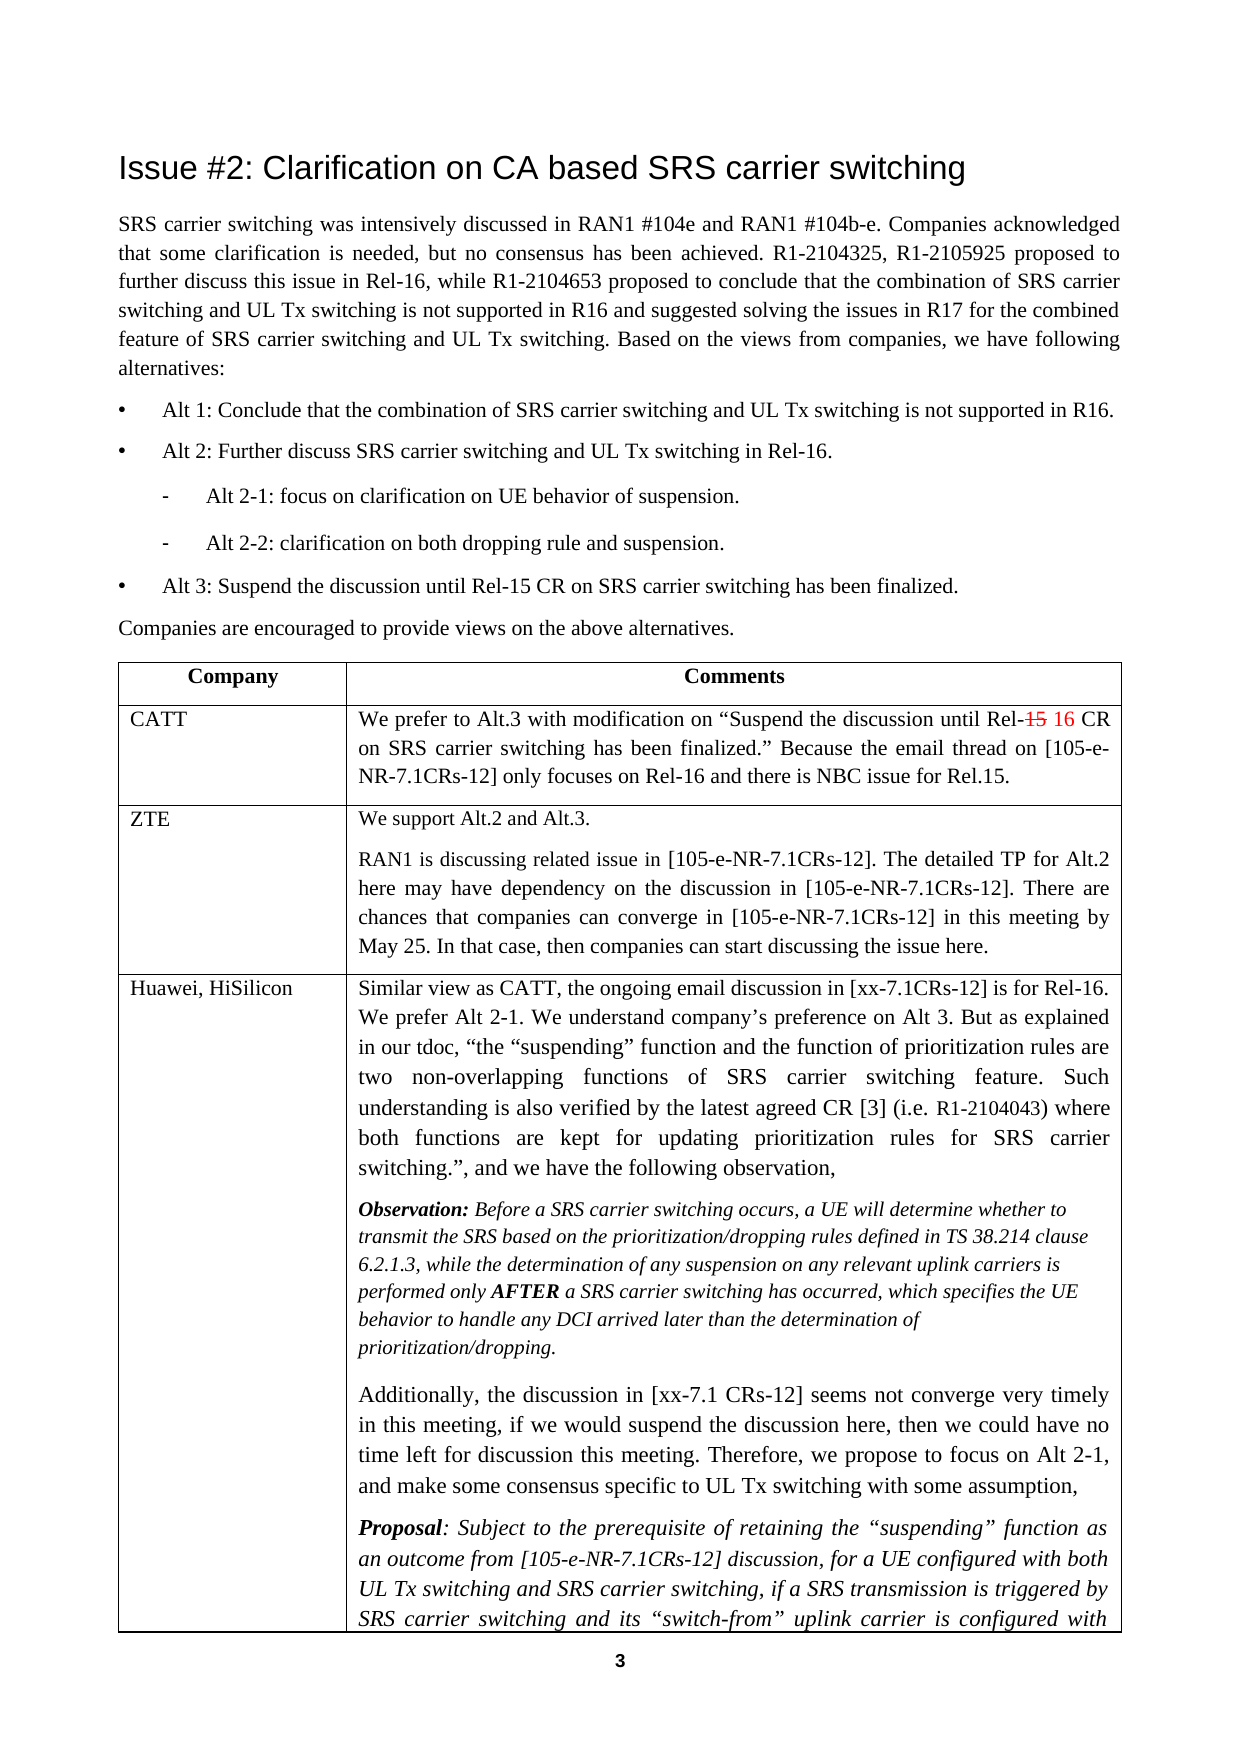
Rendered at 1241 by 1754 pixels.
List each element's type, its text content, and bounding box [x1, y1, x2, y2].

list Alt 1: Conclude that the combination of SRS carrier switching and UL Tx switching is not supported in R16. [118, 397, 1122, 422]
table_cell ZTE [119, 806, 346, 974]
table_cell We prefer to Alt.3 with modification on “Suspend the discussion until Rel-15 16 CR on SRS carrier switching has been finalized.” Because the email thread on [105-e-NR-7.1CRs-12] only focuses on Rel-16 and there is NBC issue for Rel.15. [347, 706, 1121, 805]
list Alt 2-2: clarification on both dropping rule and suspension. [162, 526, 1122, 556]
list Alt 2: Further discuss SRS carrier switching and UL Tx switching in Rel-16. [118, 438, 1122, 463]
subtitle Issue #2: Clarification on CA based SRS carrier switching [118, 148, 1122, 186]
table_cell Huawei, HiSilicon [119, 975, 346, 1631]
text SRS carrier switching was intensively discussed in RAN1 #104e and RAN1 #104b-e. Companies acknowledged that some clarification is needed, but no consensus has been achieved. R1-2104325, R1-2105925 proposed to further discuss this issue in Rel-16, while R1-2104653 proposed to conclude that the combination of SRS carrier switching and UL Tx switching is not supported in R16 and suggested solving the issues in R17 for the combined feature of SRS carrier switching and UL Tx switching. Based on the views from companies, we have following alternatives: [118, 211, 1122, 381]
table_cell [347, 975, 1121, 1631]
table_cell CATT [119, 706, 346, 805]
text Companies are encouraged to provide views on the above alternatives. [118, 614, 1122, 640]
table_cell We support Alt.2 and Alt.3. RAN1 is discussing related issue in [105-e-NR-7.1CRs-12]. The detailed TP for Alt.2 here may have dependency on the discussion in [105-e-NR-7.1CRs-12]. There are chances that companies can converge in [105-e-NR-7.1CRs-12] in this meeting by May 25. In that case, then companies can start discussing the issue here. [347, 806, 1121, 974]
table_header Company [119, 663, 346, 704]
list Alt 2-1: focus on clarification on UE behavior of suspension. [162, 480, 1122, 509]
list Alt 3: Suspend the discussion until Rel-15 CR on SRS carrier switching has been finalized. [118, 573, 1122, 598]
table_header Comments [347, 663, 1121, 704]
